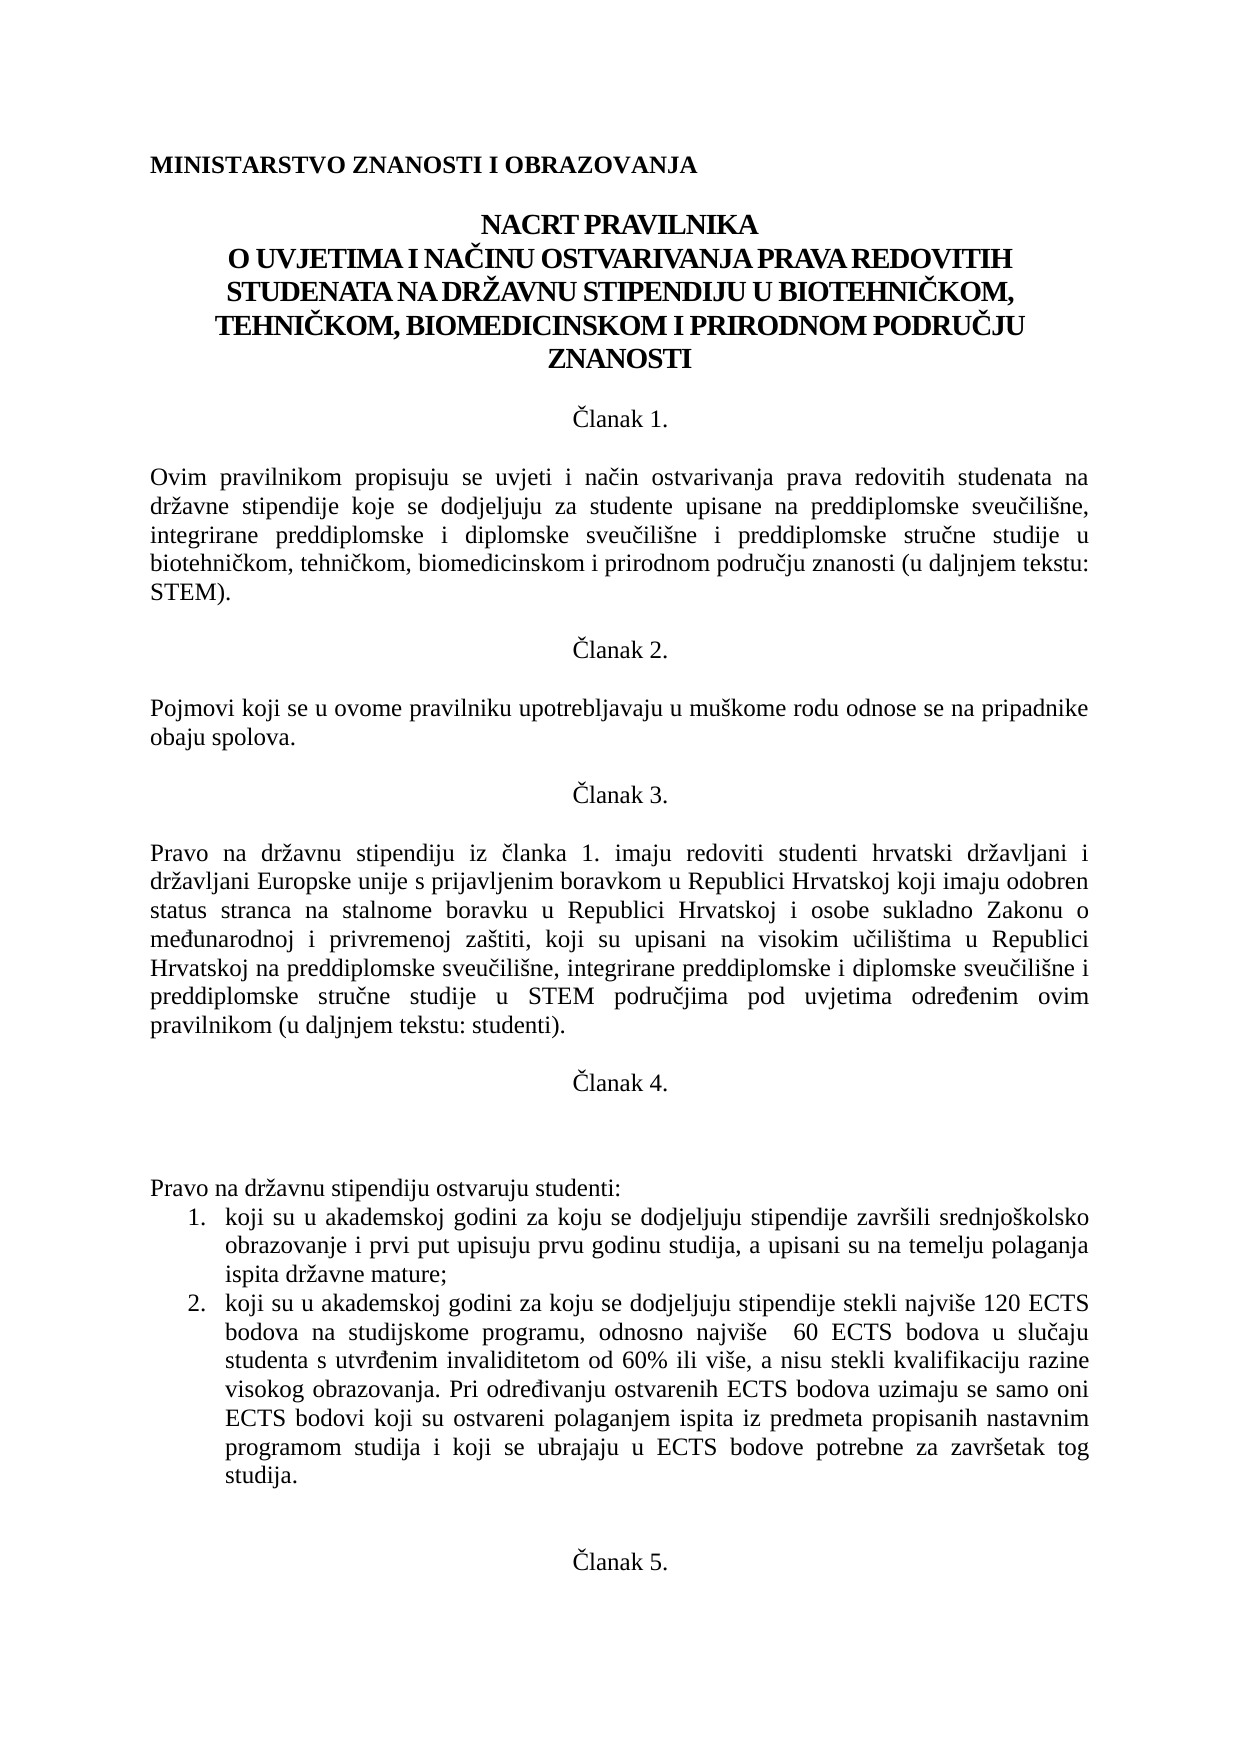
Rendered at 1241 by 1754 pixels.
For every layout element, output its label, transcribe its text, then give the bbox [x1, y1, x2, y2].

text Ovim pravilnikom propisuju se uvjeti i način ostvarivanja prava redovitih studenata na državne stipendije koje se dodjeljuju za studente upisane na preddiplomske sveučilišne, integrirane preddiplomske i diplomske sveučilišne i preddiplomske stručne studije u biotehničkom, tehničkom, biomedicinskom i prirodnom području znanosti (u daljnjem tekstu: STEM). [150, 462, 1090, 606]
title NACRT PRAVILNIKA [150, 207, 1090, 241]
title O UVJETIMA I NAČINU OSTVARIVANJA PRAVA REDOVITIH STUDENATA NA DRŽAVNU STIPENDIJU U BIOTEHNIČKOM, TEHNIČKOM, BIOMEDICINSKOM I PRIRODNOM PODRUČJU ZNANOSTI [150, 241, 1090, 375]
list koji su u akademskoj godini za koju se dodjeljuju stipendije završili srednjoškolsko obrazovanje i prvi put upisuju prvu godinu studija, a upisani su na temelju polaganja ispita državne mature; [187, 1202, 1090, 1288]
text MINISTARSTVO ZNANOSTI I OBRAZOVANJA [150, 150, 1090, 179]
list koji su u akademskoj godini za koju se dodjeljuju stipendije stekli najviše 120 ECTS bodova na studijskome programu, odnosno najviše 60 ECTS bodova u slučaju studenta s utvrđenim invaliditetom od 60% ili više, a nisu stekli kvalifikaciju razine visokog obrazovanja. Pri određivanju ostvarenih ECTS bodova uzimaju se samo oni ECTS bodovi koji su ostvareni polaganjem ispita iz predmeta propisanih nastavnim programom studija i koji se ubrajaju u ECTS bodove potrebne za završetak tog studija. [187, 1288, 1090, 1489]
subtitle Članak 1. [150, 404, 1090, 433]
text Pojmovi koji se u ovome pravilniku upotrebljavaju u muškome rodu odnose se na pripadnike obaju spolova. [150, 693, 1090, 751]
subtitle Članak 4. [150, 1068, 1090, 1097]
subtitle Članak 3. [150, 780, 1090, 808]
text Pravo na državnu stipendiju ostvaruju studenti: [150, 1173, 1090, 1202]
subtitle Članak 5. [150, 1547, 1090, 1576]
text Pravo na državnu stipendiju iz članka 1. imaju redoviti studenti hrvatski državljani i državljani Europske unije s prijavljenim boravkom u Republici Hrvatskoj koji imaju odobren status stranca na stalnome boravku u Republici Hrvatskoj i osobe sukladno Zakonu o međunarodnoj i privremenoj zaštiti, koji su upisani na visokim učilištima u Republici Hrvatskoj na preddiplomske sveučilišne, integrirane preddiplomske i diplomske sveučilišne i preddiplomske stručne studije u STEM područjima pod uvjetima određenim ovim pravilnikom (u daljnjem tekstu: studenti). [150, 838, 1090, 1039]
subtitle Članak 2. [150, 635, 1090, 664]
